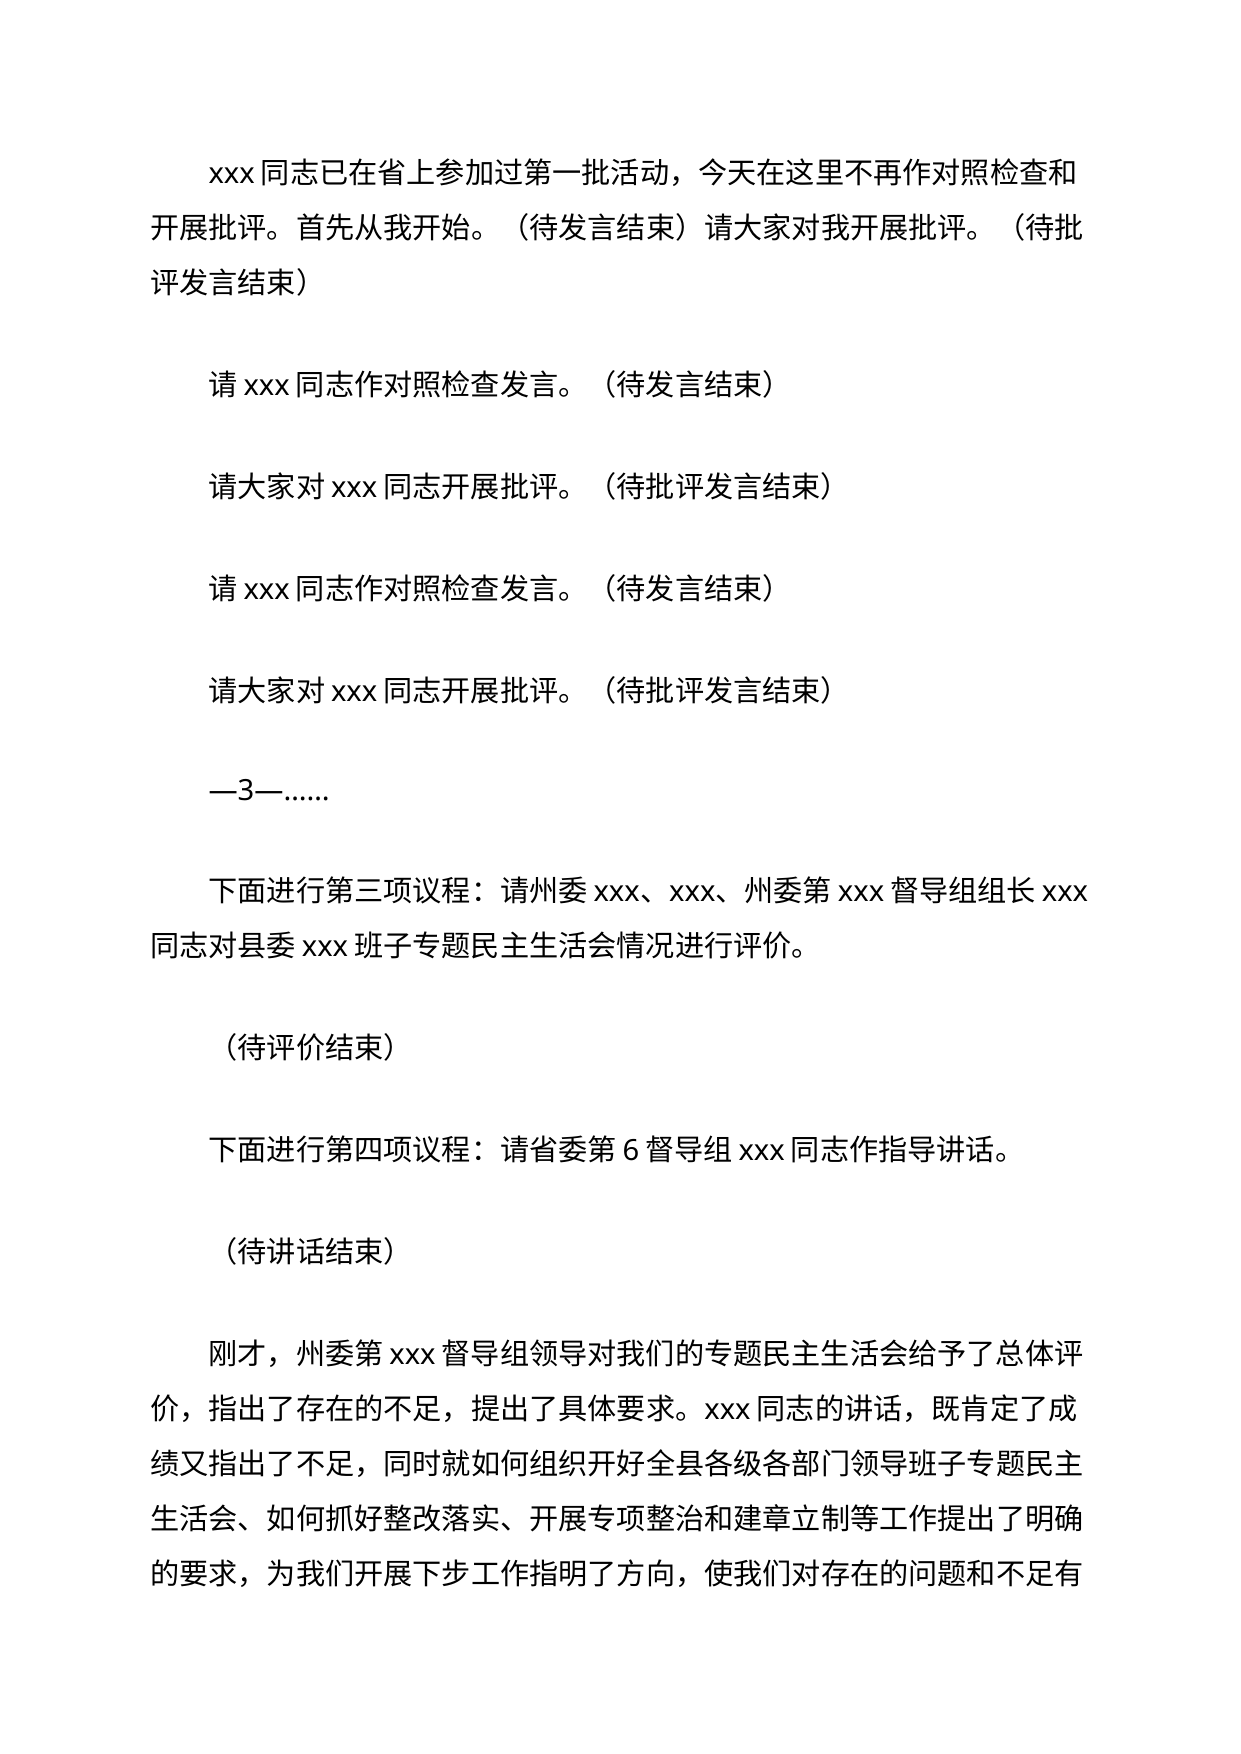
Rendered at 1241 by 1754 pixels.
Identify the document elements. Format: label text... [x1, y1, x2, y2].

text （待讲话结束） [150, 1229, 1090, 1271]
text xxx同志已在省上参加过第一批活动，今天在这里不再作对照检查和开展批评。首先从我开始。（待发言结束）请大家对我开展批评。（待批评发言结束） [150, 150, 1090, 302]
text 请xxx同志作对照检查发言。（待发言结束） [150, 362, 1090, 404]
text 请大家对xxx同志开展批评。（待批评发言结束） [150, 464, 1090, 506]
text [150, 1331, 1090, 1593]
text —3—…… [150, 769, 1090, 809]
text 请大家对xxx同志开展批评。（待批评发言结束） [150, 668, 1090, 710]
text （待评价结束） [150, 1025, 1090, 1067]
text 请xxx同志作对照检查发言。（待发言结束） [150, 566, 1090, 608]
text 下面进行第三项议程：请州委xxx、xxx、州委第xxx督导组组长xxx同志对县委xxx班子专题民主生活会情况进行评价。 [150, 868, 1090, 965]
text 下面进行第四项议程：请省委第6督导组xxx同志作指导讲话。 [150, 1127, 1090, 1169]
